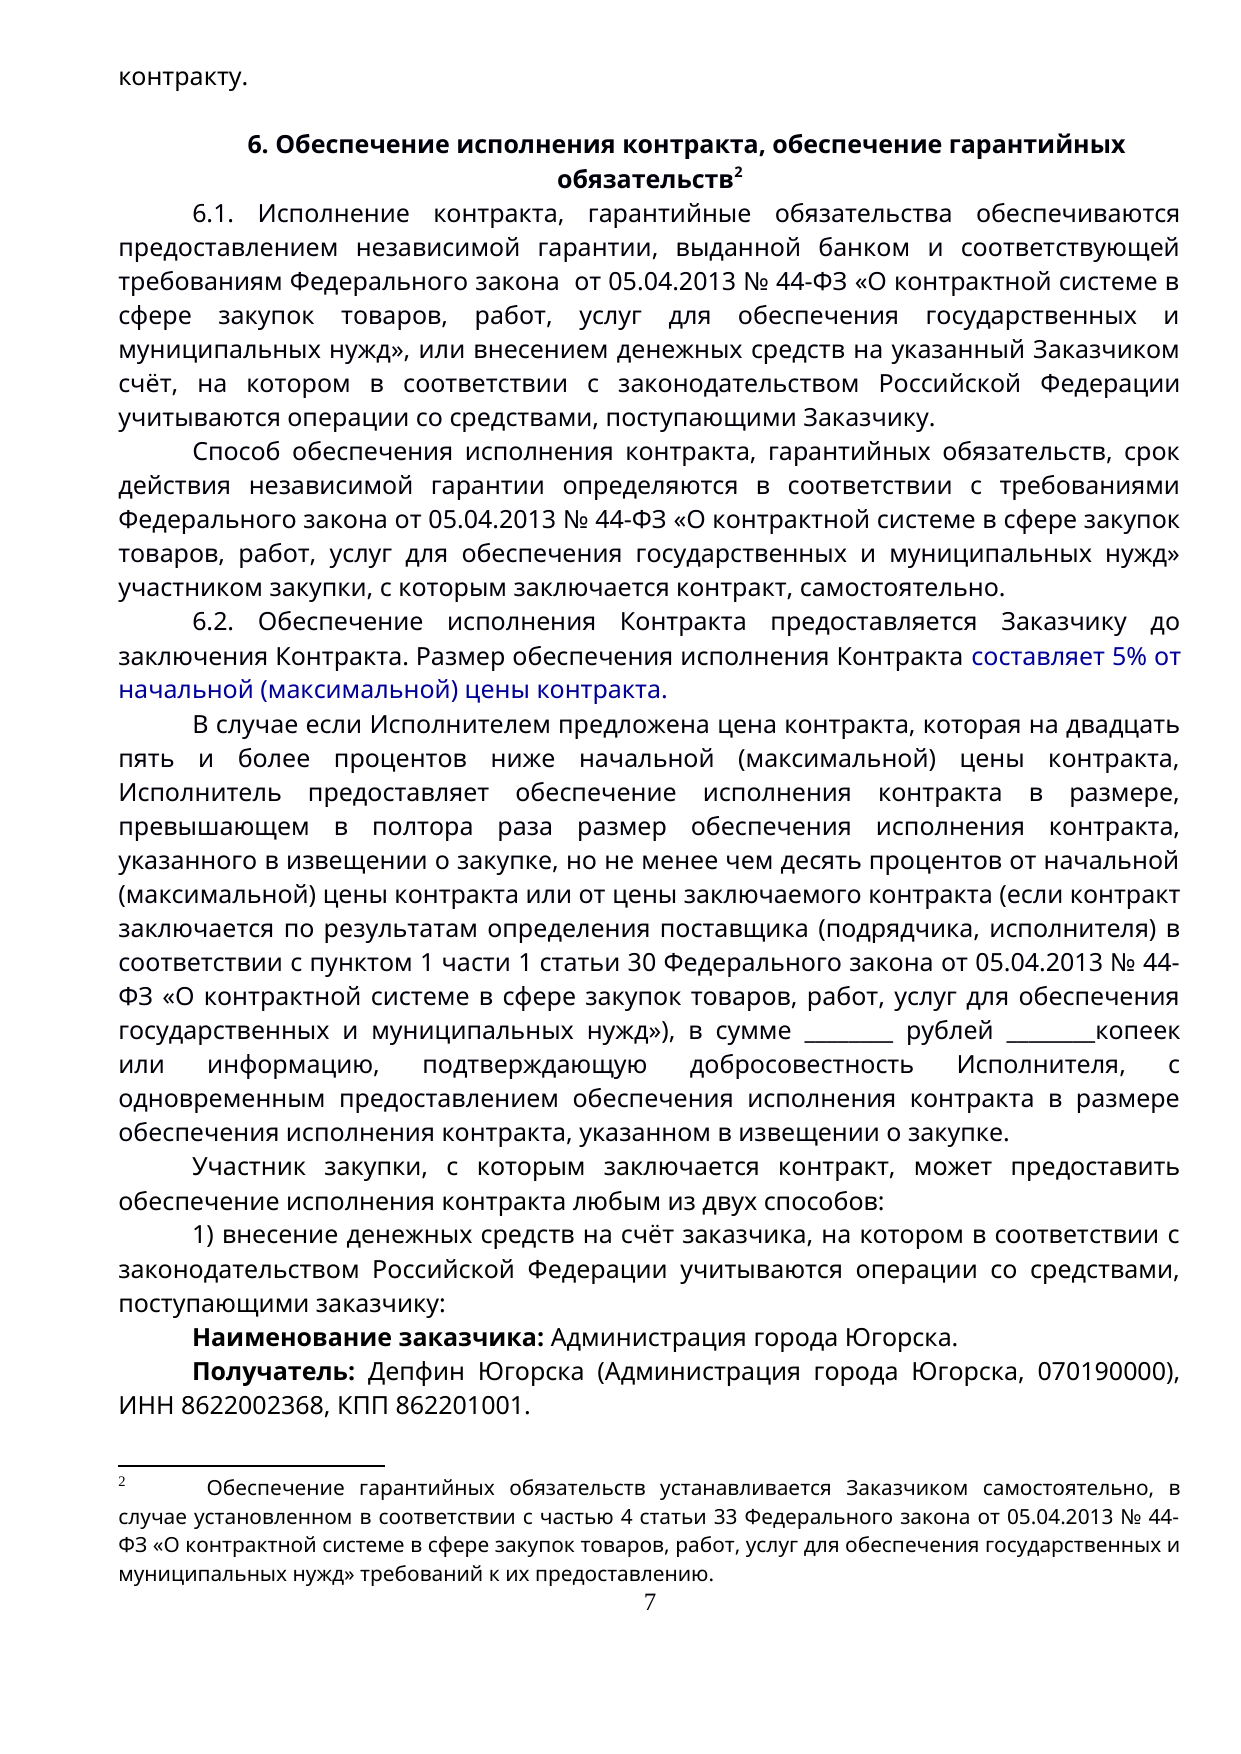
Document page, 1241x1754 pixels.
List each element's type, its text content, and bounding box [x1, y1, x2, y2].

text Получатель: Депфин Югорска (Администрация города Югорска, 070190000), ИНН 8622002368, КПП 862201001. [118, 1353, 1181, 1422]
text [118, 59, 1181, 93]
text 1) внесение денежных средств на счёт заказчика, на котором в соответствии с законодательством Российской Федерации учитываются операции со средствами, поступающими заказчику: [118, 1217, 1181, 1319]
text 6.2. Обеспечение исполнения Контракта предоставляется Заказчику до заключения Контракта. Размер обеспечения исполнения Контракта составляет 5% от начальной (максимальной) цены контракта. [118, 604, 1181, 706]
text 6. Обеспечение исполнения контракта, обеспечение гарантийных обязательств [118, 127, 1181, 195]
text Способ обеспечения исполнения контракта, гарантийных обязательств, срок действия независимой гарантии определяются в соответствии с требованиями Федерального закона от 05.04.2013 № 44-ФЗ «О контрактной системе в сфере закупок товаров, работ, услуг для обеспечения государственных и муниципальных нужд» участником закупки, с которым заключается контракт, самостоятельно. [118, 434, 1181, 604]
text В случае если Исполнителем предложена цена контракта, которая на двадцать пять и более процентов ниже начальной (максимальной) цены контракта, Исполнитель предоставляет обеспечение исполнения контракта в размере, превышающем в полтора раза размер обеспечения исполнения контракта, указанного в извещении о закупке, но не менее чем десять процентов от начальной (максимальной) цены контракта или от цены заключаемого контракта (если контракт заключается по результатам определения поставщика (подрядчика, исполнителя) в соответствии с пунктом 1 части 1 статьи 30 Федерального закона от 05.04.2013 № 44-ФЗ «О контрактной системе в сфере закупок товаров, работ, услуг для обеспечения государственных и муниципальных нужд»), в сумме ________ рублей ________копеек или информацию, подтверждающую добросовестность Исполнителя, с одновременным предоставлением обеспечения исполнения контракта в размере обеспечения исполнения контракта, указанном в извещении о закупке. [118, 706, 1181, 1149]
text 6.1. Исполнение контракта, гарантийные обязательства обеспечиваются предоставлением независимой гарантии, выданной банком и соответствующей требованиям Федерального закона от 05.04.2013 № 44-ФЗ «О контрактной системе в сфере закупок товаров, работ, услуг для обеспечения государственных и муниципальных нужд», или внесением денежных средств на указанный Заказчиком счёт, на котором в соответствии с законодательством Российской Федерации учитываются операции со средствами, поступающими Заказчику. [118, 195, 1181, 434]
text Наименование заказчика: Администрация города Югорска. [118, 1319, 1181, 1353]
text Участник закупки, с которым заключается контракт, может предоставить обеспечение исполнения контракта любым из двух способов: [118, 1149, 1181, 1217]
